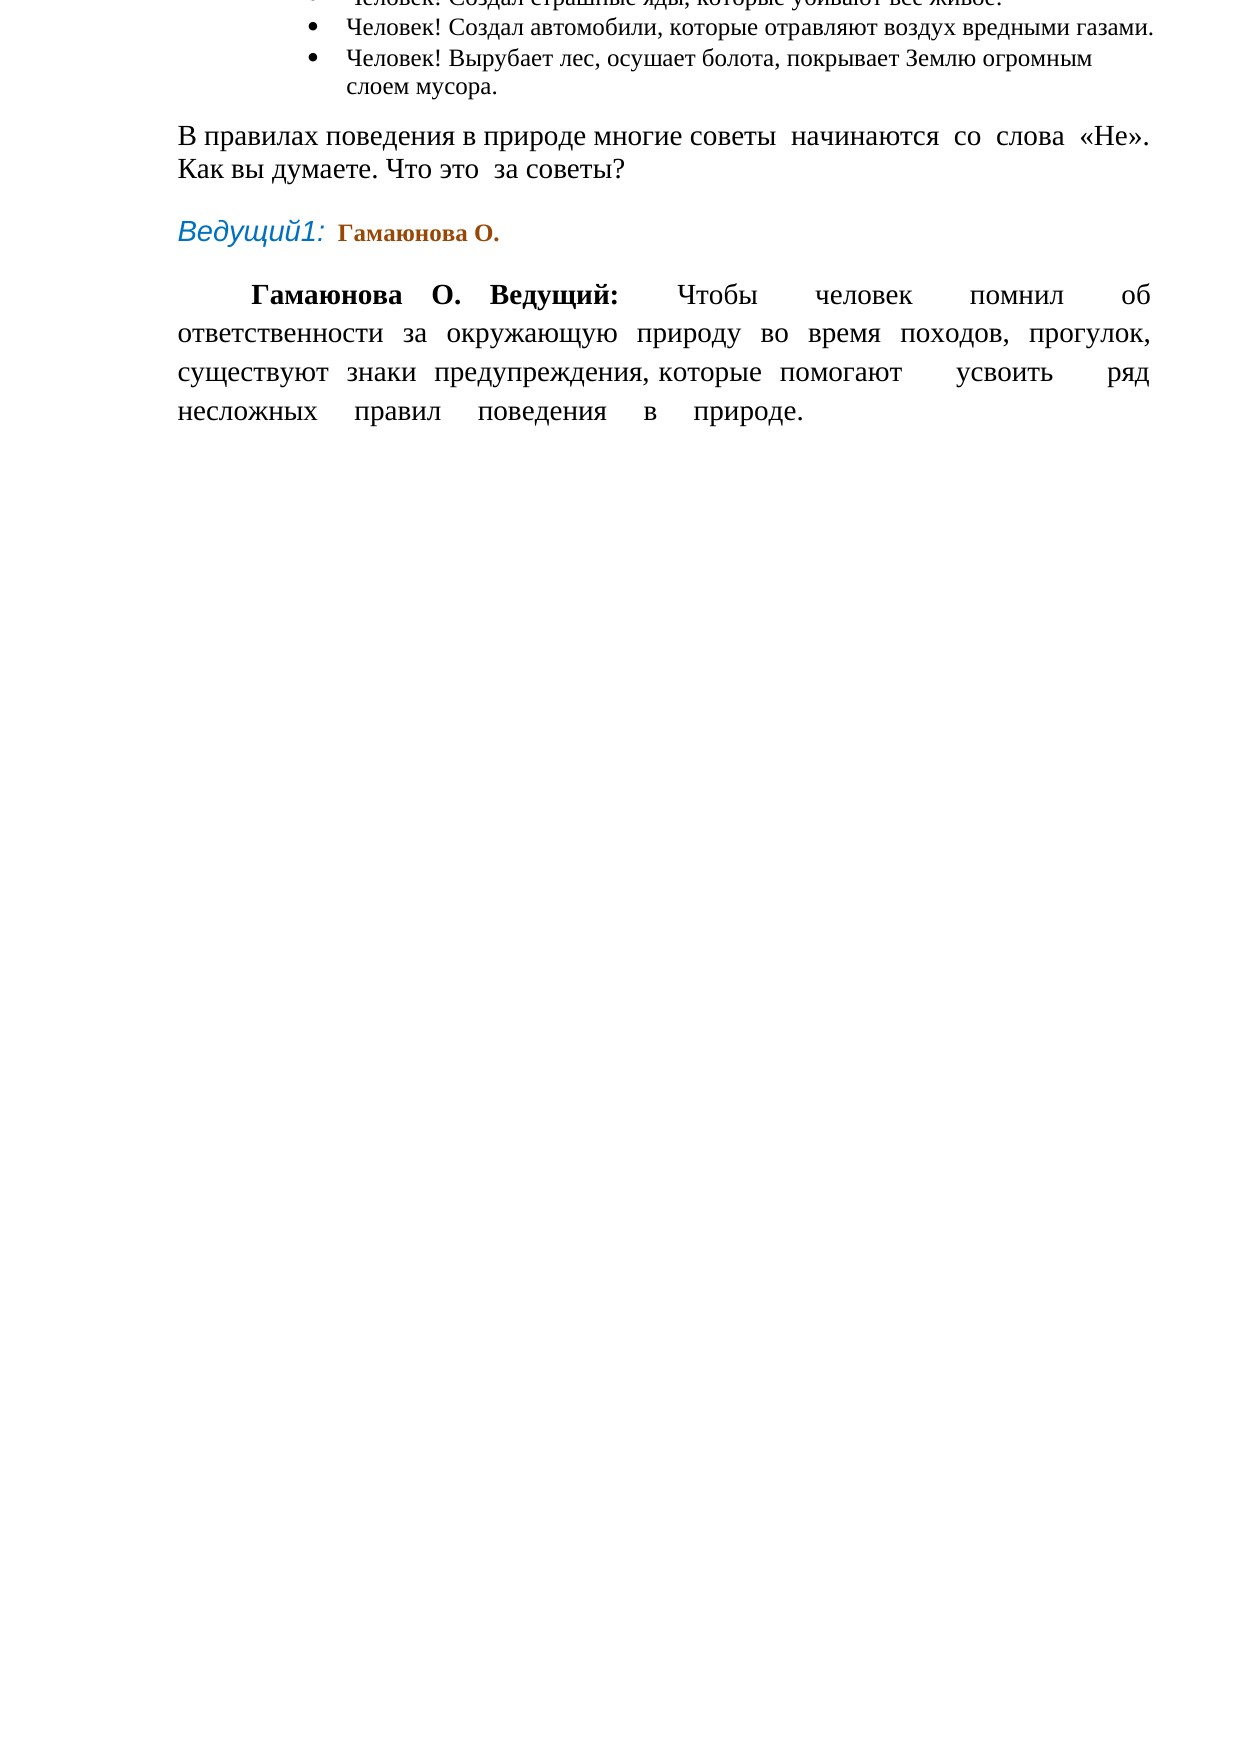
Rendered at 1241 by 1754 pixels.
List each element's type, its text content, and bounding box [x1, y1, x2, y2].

text Гамаюнова О. Ведущий: Чтобы человек помнил об ответственности за окружающую природу во время походов, прогулок, существуют знаки предупреждения, которые помогают усвоить ряд несложных правил поведения в природе. [177, 277, 1152, 426]
text Ведущий1: Гамаюнова О. [177, 214, 1152, 248]
text В природе нет ненужных растений, животных и других организмов. Все живые существа находятся в тесной взаимосвязи между собой. Все в природе находится в экологическом равновесии, и нарушение этого равновесия приводит к очень тяжелым последствиям, к гибели целых экосистем. Люди должны соблюдать правила поведения в гостях у Природы. В правилах поведения в природе многие советы начинаются со слова «Не». Как вы думаете. Что это за советы? [177, 118, 1152, 185]
